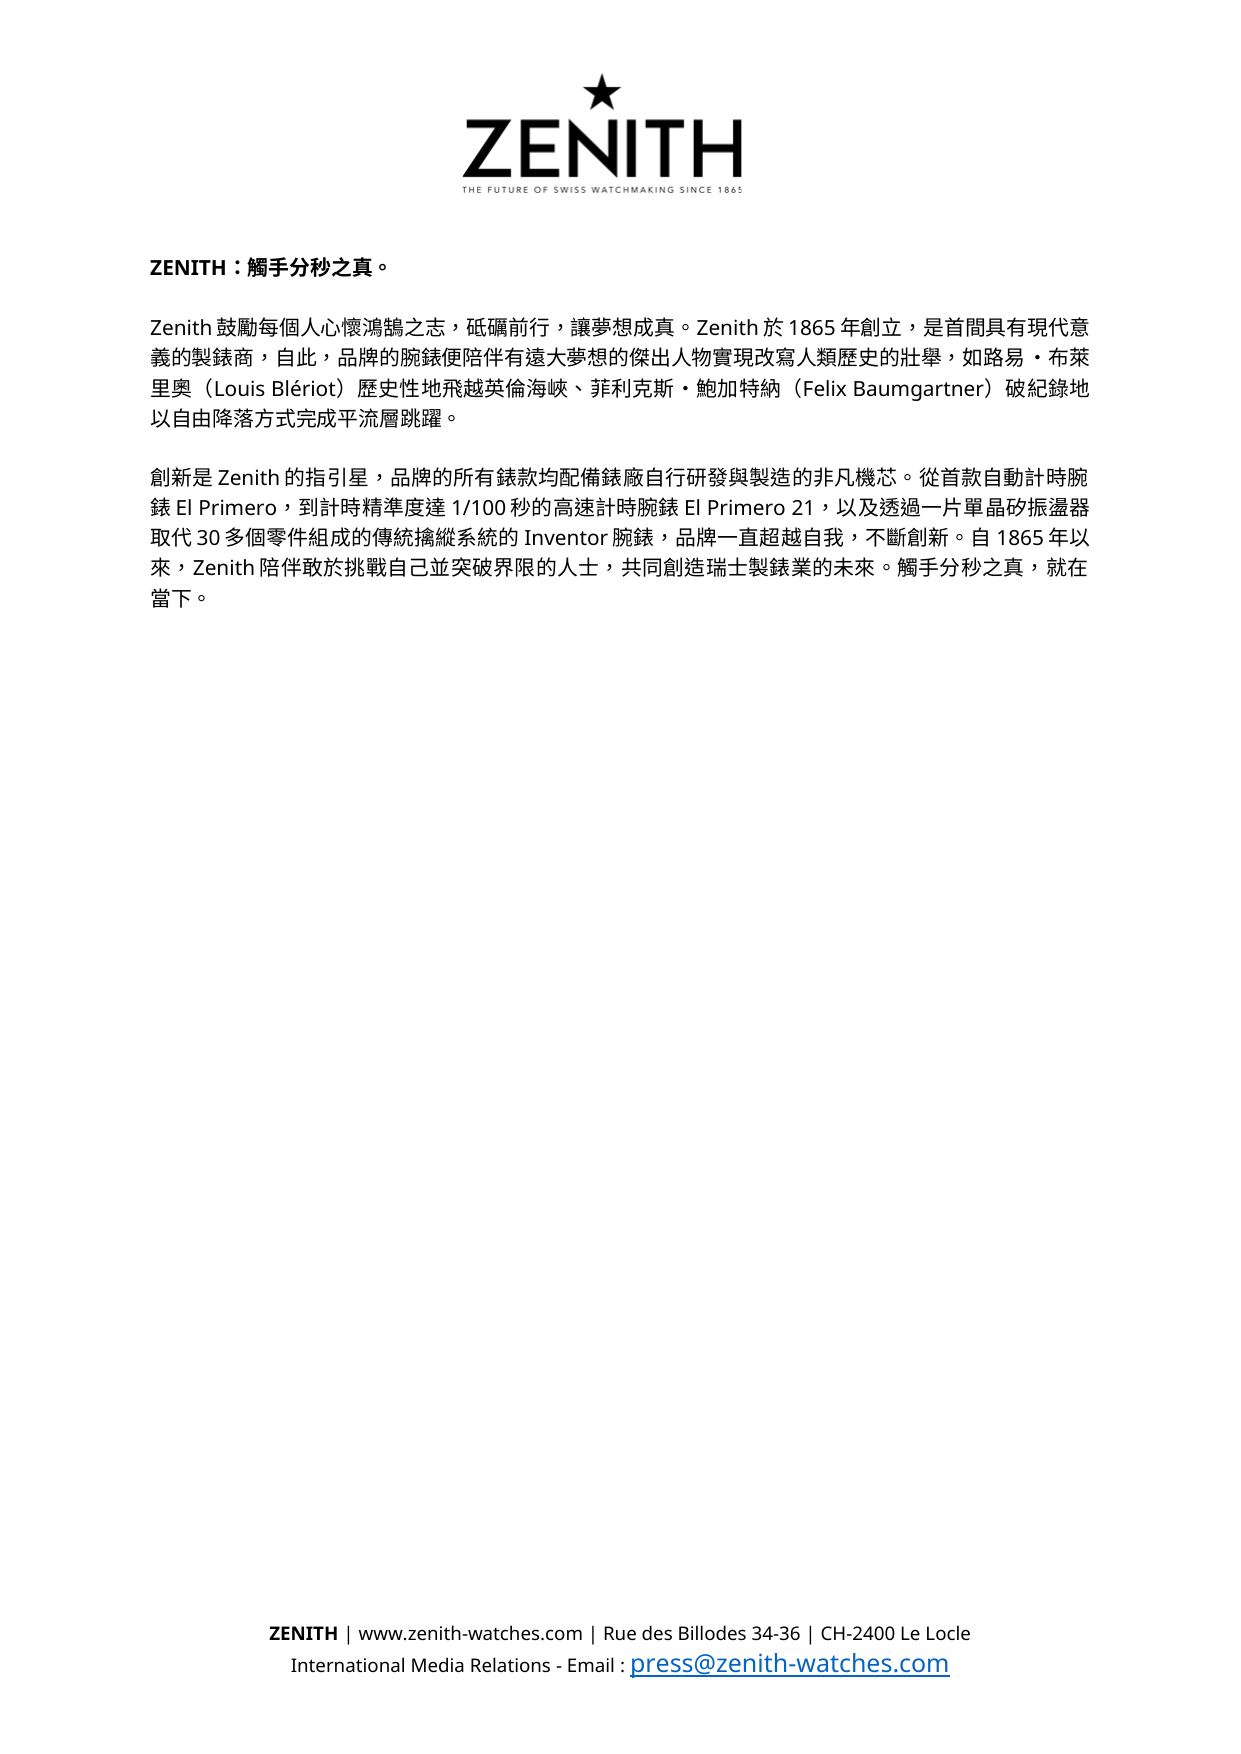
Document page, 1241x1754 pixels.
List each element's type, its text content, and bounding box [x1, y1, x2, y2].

text Zenith鼓勵每個人心懷鴻鵠之志，砥礪前行，讓夢想成真。Zenith於1865年創立，是首間具有現代意義的製錶商，自此，品牌的腕錶便陪伴有遠大夢想的傑出人物實現改寫人類歷史的壯舉，如路易•布萊里奧（Louis Blériot）歷史性地飛越英倫海峽、菲利克斯•鮑加特納（Felix Baumgartner）破紀錄地以自由降落方式完成平流層跳躍。 [150, 311, 1090, 432]
text 創新是Zenith的指引星，品牌的所有錶款均配備錶廠自行研發與製造的非凡機芯。從首款自動計時腕錶El Primero，到計時精準度達1/100秒的高速計時腕錶El Primero 21，以及透過一片單晶矽振盪器取代30多個零件組成的傳統擒縱系統的Inventor腕錶，品牌一直超越自我，不斷創新。自1865年以來，Zenith陪伴敢於挑戰自己並突破界限的人士，共同創造瑞士製錶業的未來。觸手分秒之真，就在當下。 [150, 461, 1090, 612]
picture [462, 73, 742, 193]
text ZENITH：觸手分秒之真。 [150, 252, 1090, 282]
